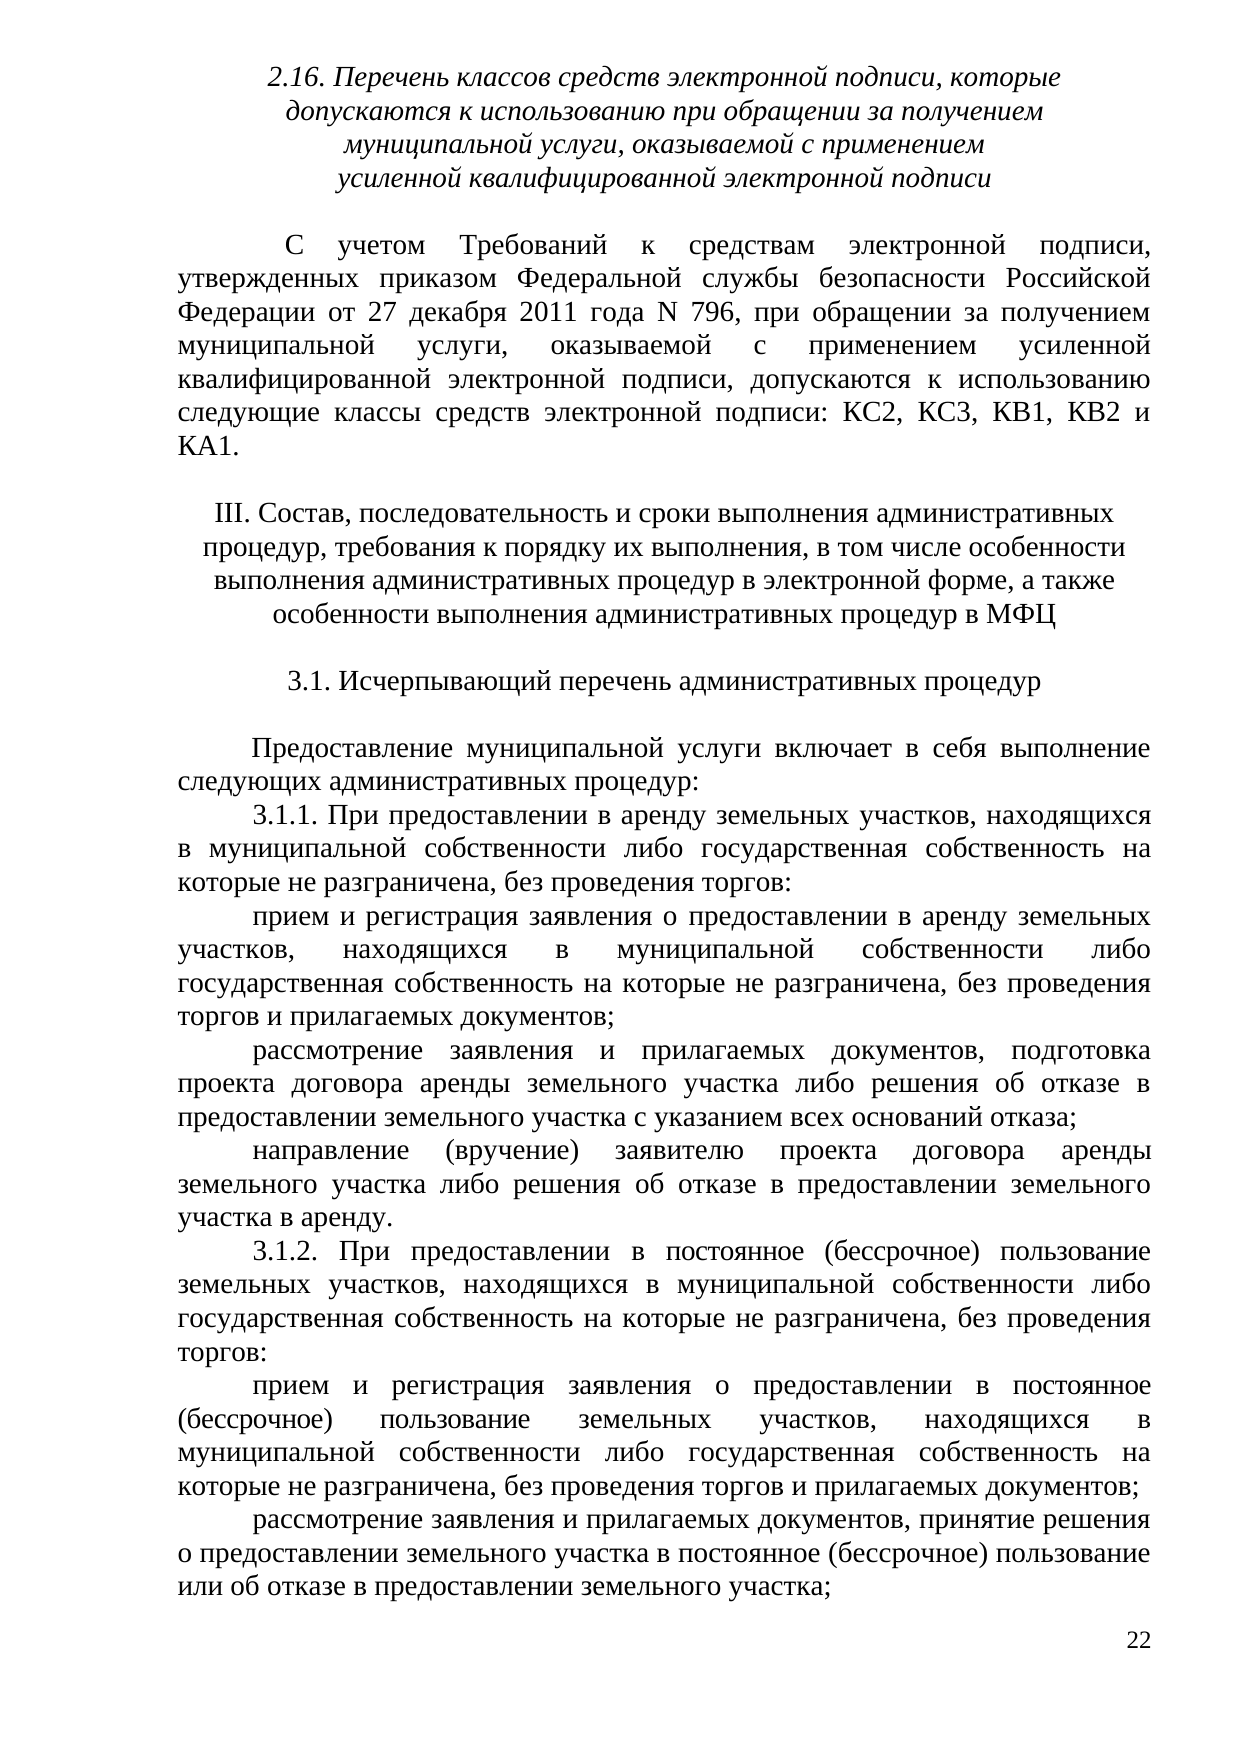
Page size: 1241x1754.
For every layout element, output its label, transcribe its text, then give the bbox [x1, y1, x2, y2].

text 3.1.1. При предоставлении в аренду земельных участков, находящихся в муниципальной собственности либо государственная собственность на которые не разграничена, без проведения торгов: [177, 797, 1152, 898]
text 3.1. Исчерпывающий перечень административных процедур [177, 663, 1152, 696]
text допускаются к использованию при обращении за получением [177, 93, 1152, 126]
text муниципальной услуги, оказываемой с применением [177, 126, 1152, 160]
text усиленной квалифицированной электронной подписи [177, 160, 1152, 193]
text 3.1.2. При предоставлении в постоянное (бессрочное) пользование земельных участков, находящихся в муниципальной собственности либо государственная собственность на которые не разграничена, без проведения торгов: [177, 1233, 1152, 1367]
text рассмотрение заявления и прилагаемых документов, подготовка проекта договора аренды земельного участка либо решения об отказе в предоставлении земельного участка с указанием всех оснований отказа; [177, 1032, 1152, 1132]
text прием и регистрация заявления о предоставлении в постоянное (бессрочное) пользование земельных участков, находящихся в муниципальной собственности либо государственная собственность на которые не разграничена, без проведения торгов и прилагаемых документов; [177, 1367, 1152, 1501]
text Предоставление муниципальной услуги включает в себя выполнение следующих административных процедур: [177, 730, 1152, 797]
text С учетом Требований к средствам электронной подписи, утвержденных приказом Федеральной службы безопасности Российской Федерации от 27 декабря 2011 года N 796, при обращении за получением муниципальной услуги, оказываемой с применением усиленной квалифицированной электронной подписи, допускаются к использованию следующие классы средств электронной подписи: КС2, КС3, КВ1, КВ2 и КА1. [177, 227, 1152, 462]
text рассмотрение заявления и прилагаемых документов, принятие решения о предоставлении земельного участка в постоянное (бессрочное) пользование или об отказе в предоставлении земельного участка; [177, 1501, 1152, 1602]
subtitle III. Состав, последовательность и сроки выполнения административных процедур, требования к порядку их выполнения, в том числе особенности выполнения административных процедур в электронной форме, а также особенности выполнения административных процедур в МФЦ [177, 495, 1152, 629]
text 2.16. Перечень классов средств электронной подписи, которые [177, 59, 1152, 93]
text направление (вручение) заявителю проекта договора аренды земельного участка либо решения об отказе в предоставлении земельного участка в аренду. [177, 1132, 1152, 1233]
text прием и регистрация заявления о предоставлении в аренду земельных участков, находящихся в муниципальной собственности либо государственная собственность на которые не разграничена, без проведения торгов и прилагаемых документов; [177, 898, 1152, 1032]
